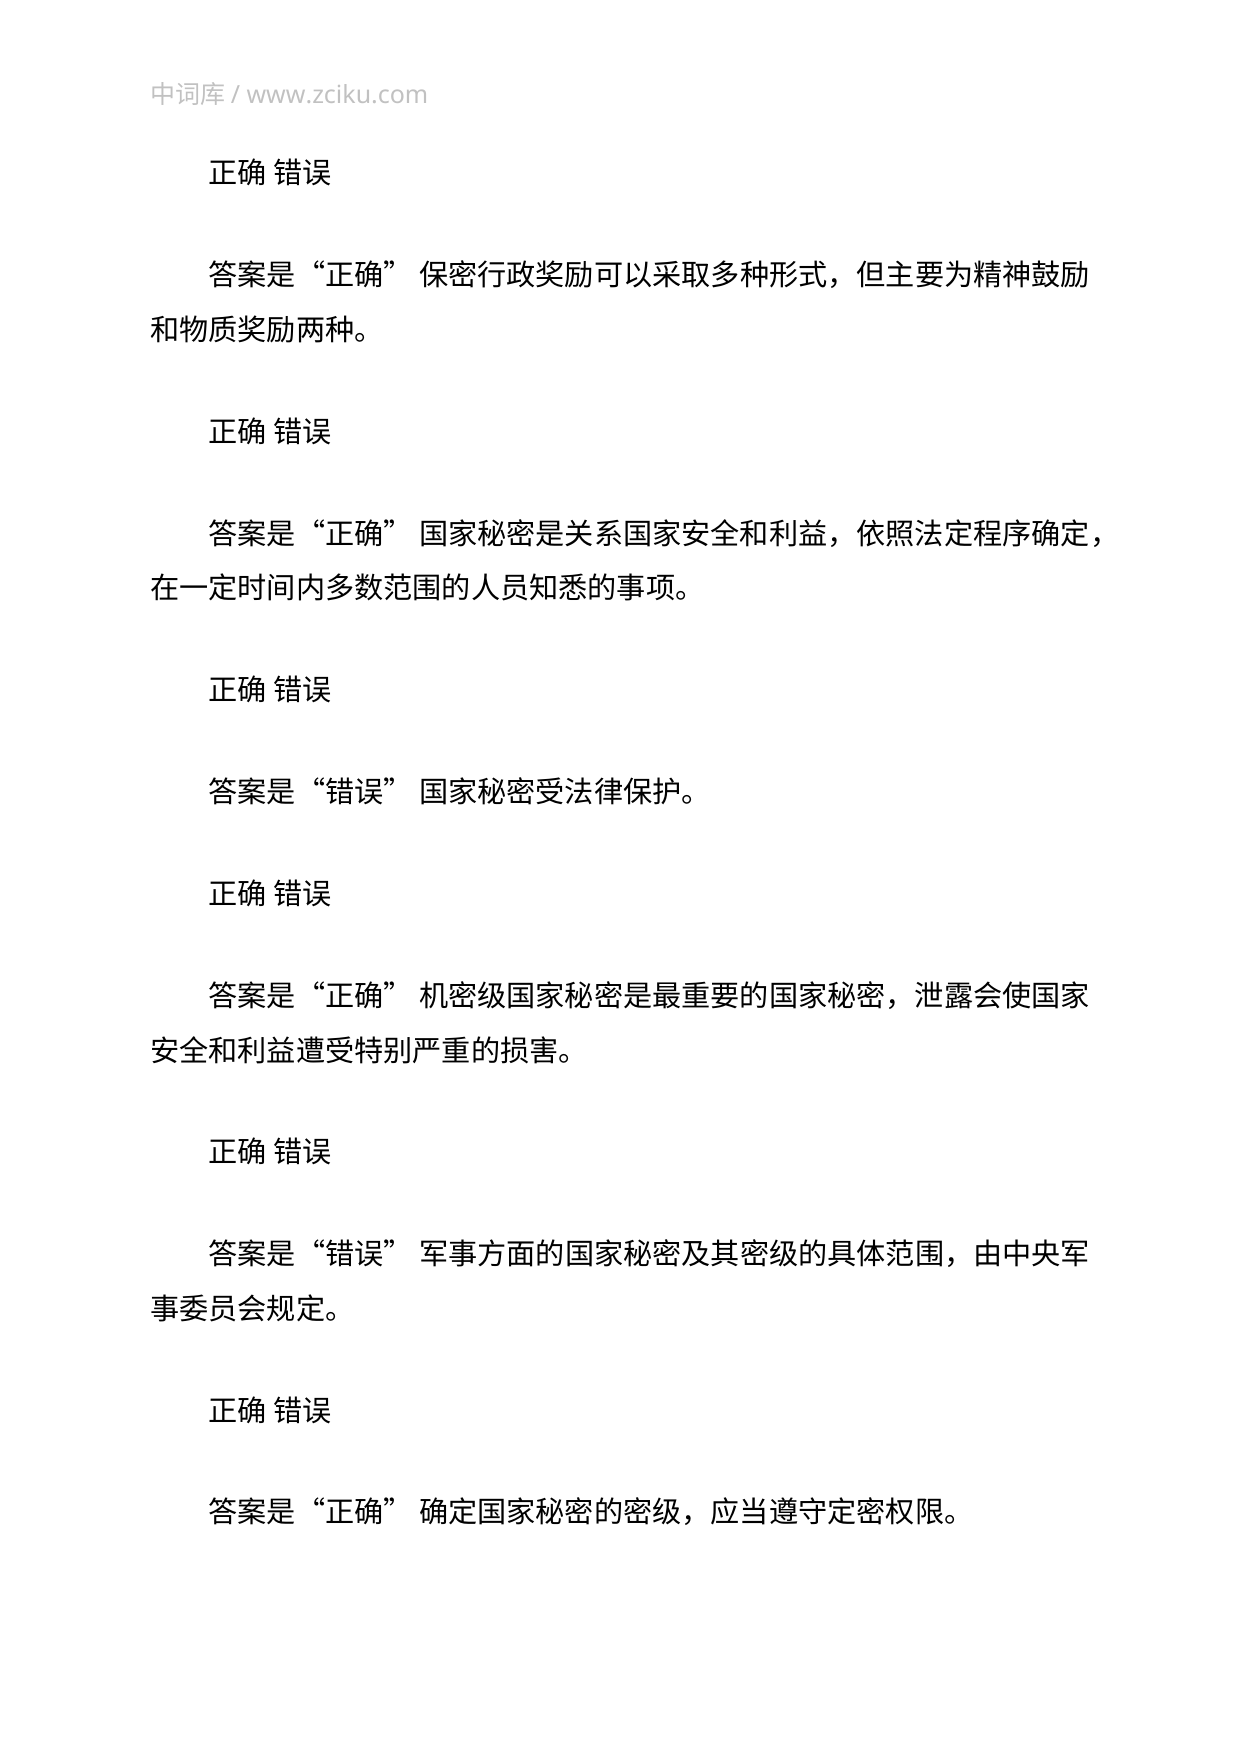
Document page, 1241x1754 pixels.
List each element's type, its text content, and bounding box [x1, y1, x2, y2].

text 答案是“正确” 国家秘密是关系国家安全和利益，依照法定程序确定，在一定时间内多数范围的人员知悉的事项。 [150, 510, 1090, 607]
text 答案是“正确” 确定国家秘密的密级，应当遵守定密权限。 [150, 1489, 1090, 1531]
text 正确 错误 [150, 870, 1090, 913]
text 答案是“错误” 军事方面的国家秘密及其密级的具体范围，由中央军事委员会规定。 [150, 1231, 1090, 1328]
text 正确 错误 [150, 1387, 1090, 1429]
text 答案是“正确” 机密级国家秘密是最重要的国家秘密，泄露会使国家安全和利益遭受特别严重的损害。 [150, 972, 1090, 1069]
text 答案是“错误” 国家秘密受法律保护。 [150, 769, 1090, 811]
text 正确 错误 [150, 667, 1090, 709]
text 正确 错误 [150, 150, 1090, 192]
text 正确 错误 [150, 1129, 1090, 1171]
text 答案是“正确” 保密行政奖励可以采取多种形式，但主要为精神鼓励和物质奖励两种。 [150, 252, 1090, 349]
text 正确 错误 [150, 408, 1090, 451]
